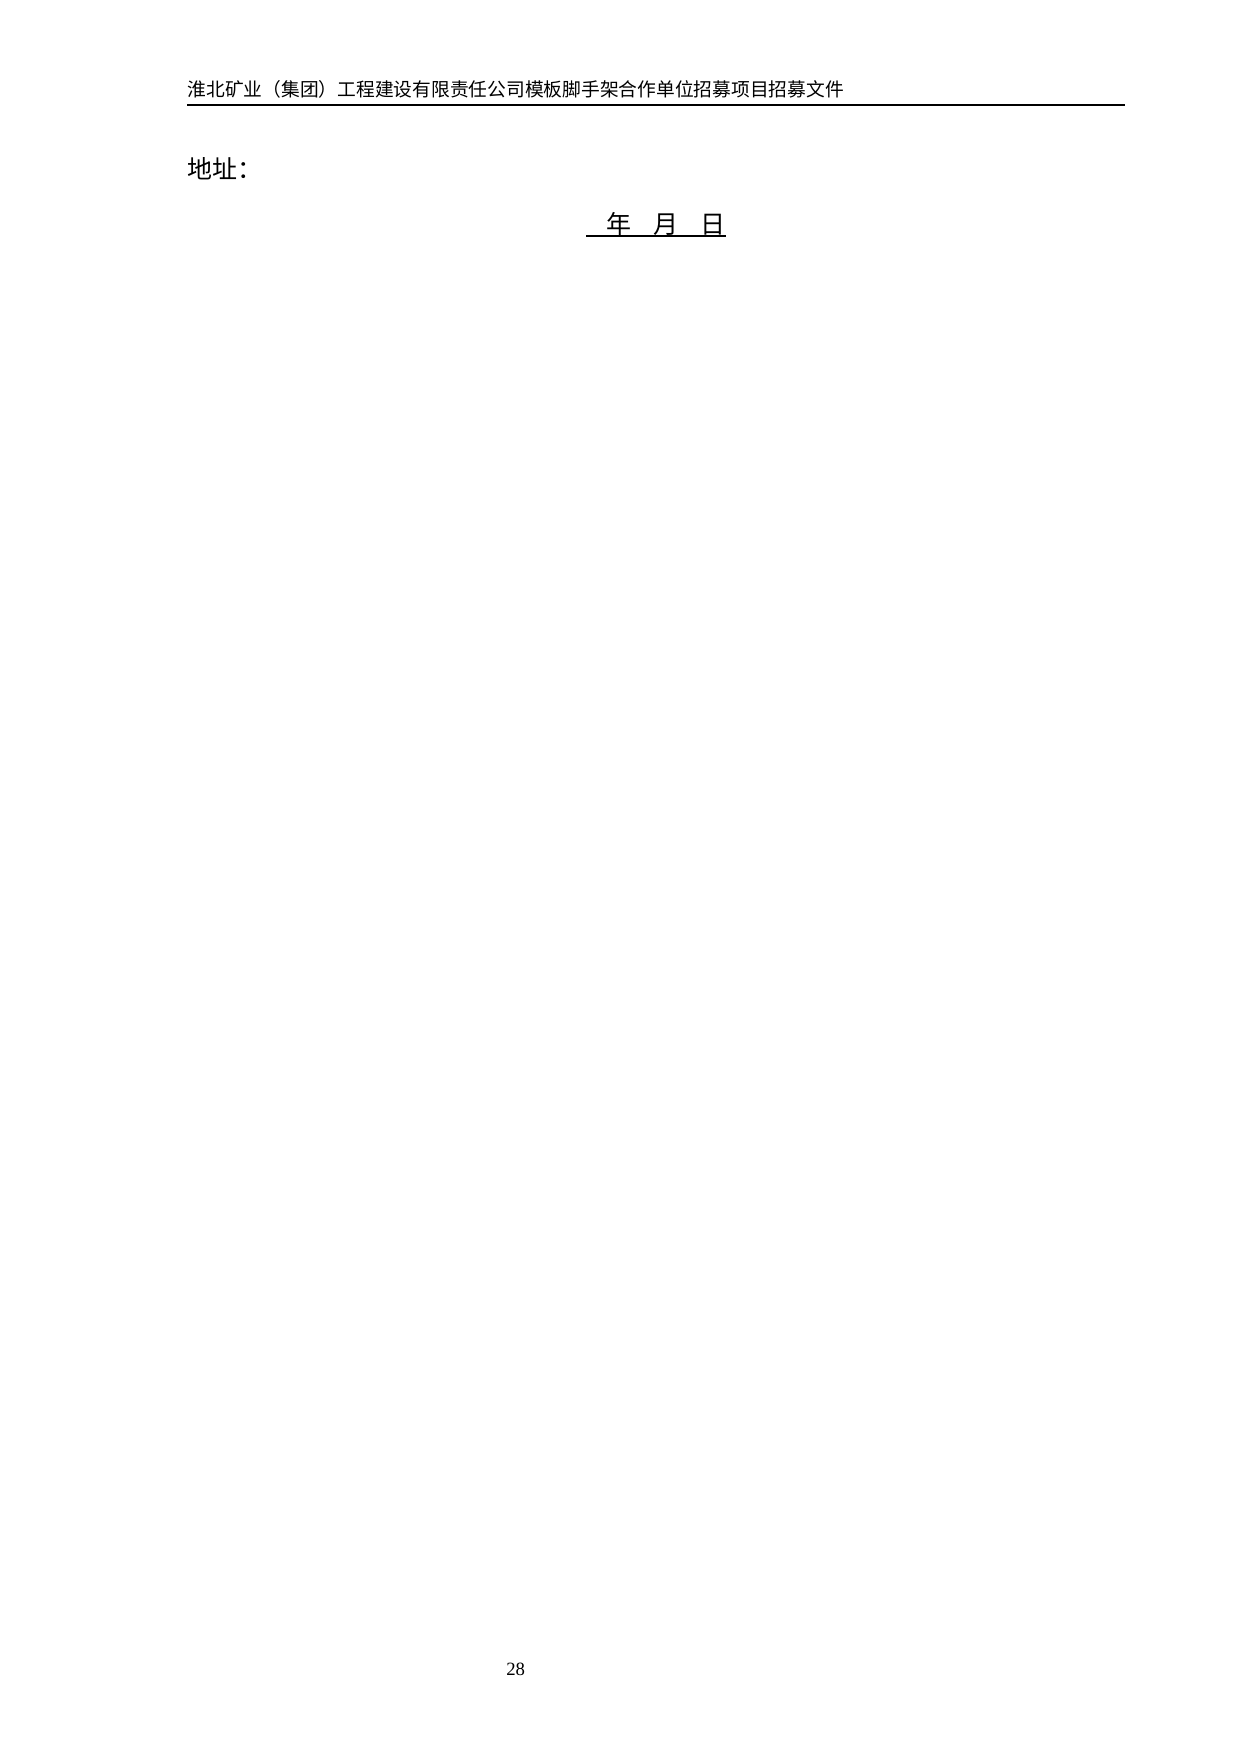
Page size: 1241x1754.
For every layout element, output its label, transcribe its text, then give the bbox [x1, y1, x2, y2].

text 年 月 日 [187, 204, 1125, 241]
text 地址： [187, 150, 1125, 186]
